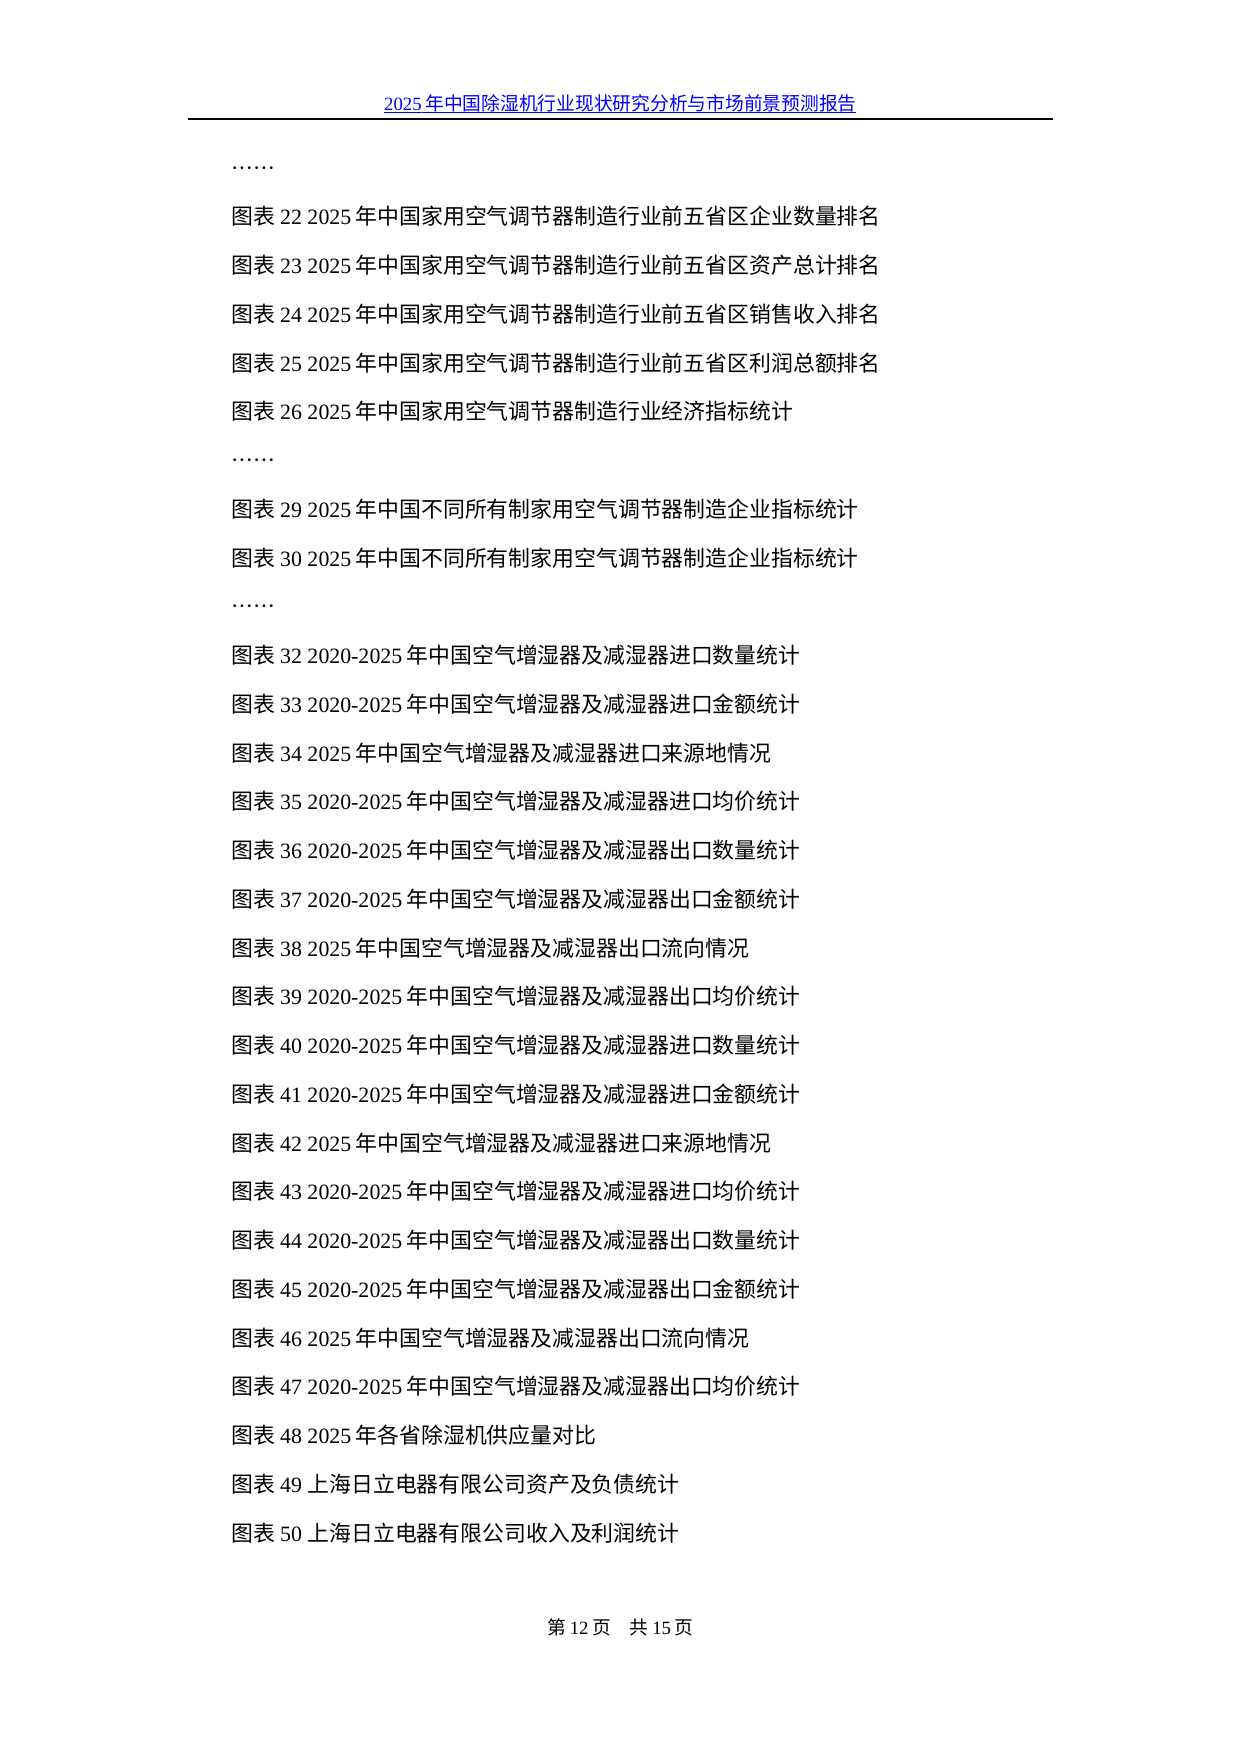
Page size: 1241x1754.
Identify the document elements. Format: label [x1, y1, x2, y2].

text [187, 150, 1053, 1548]
